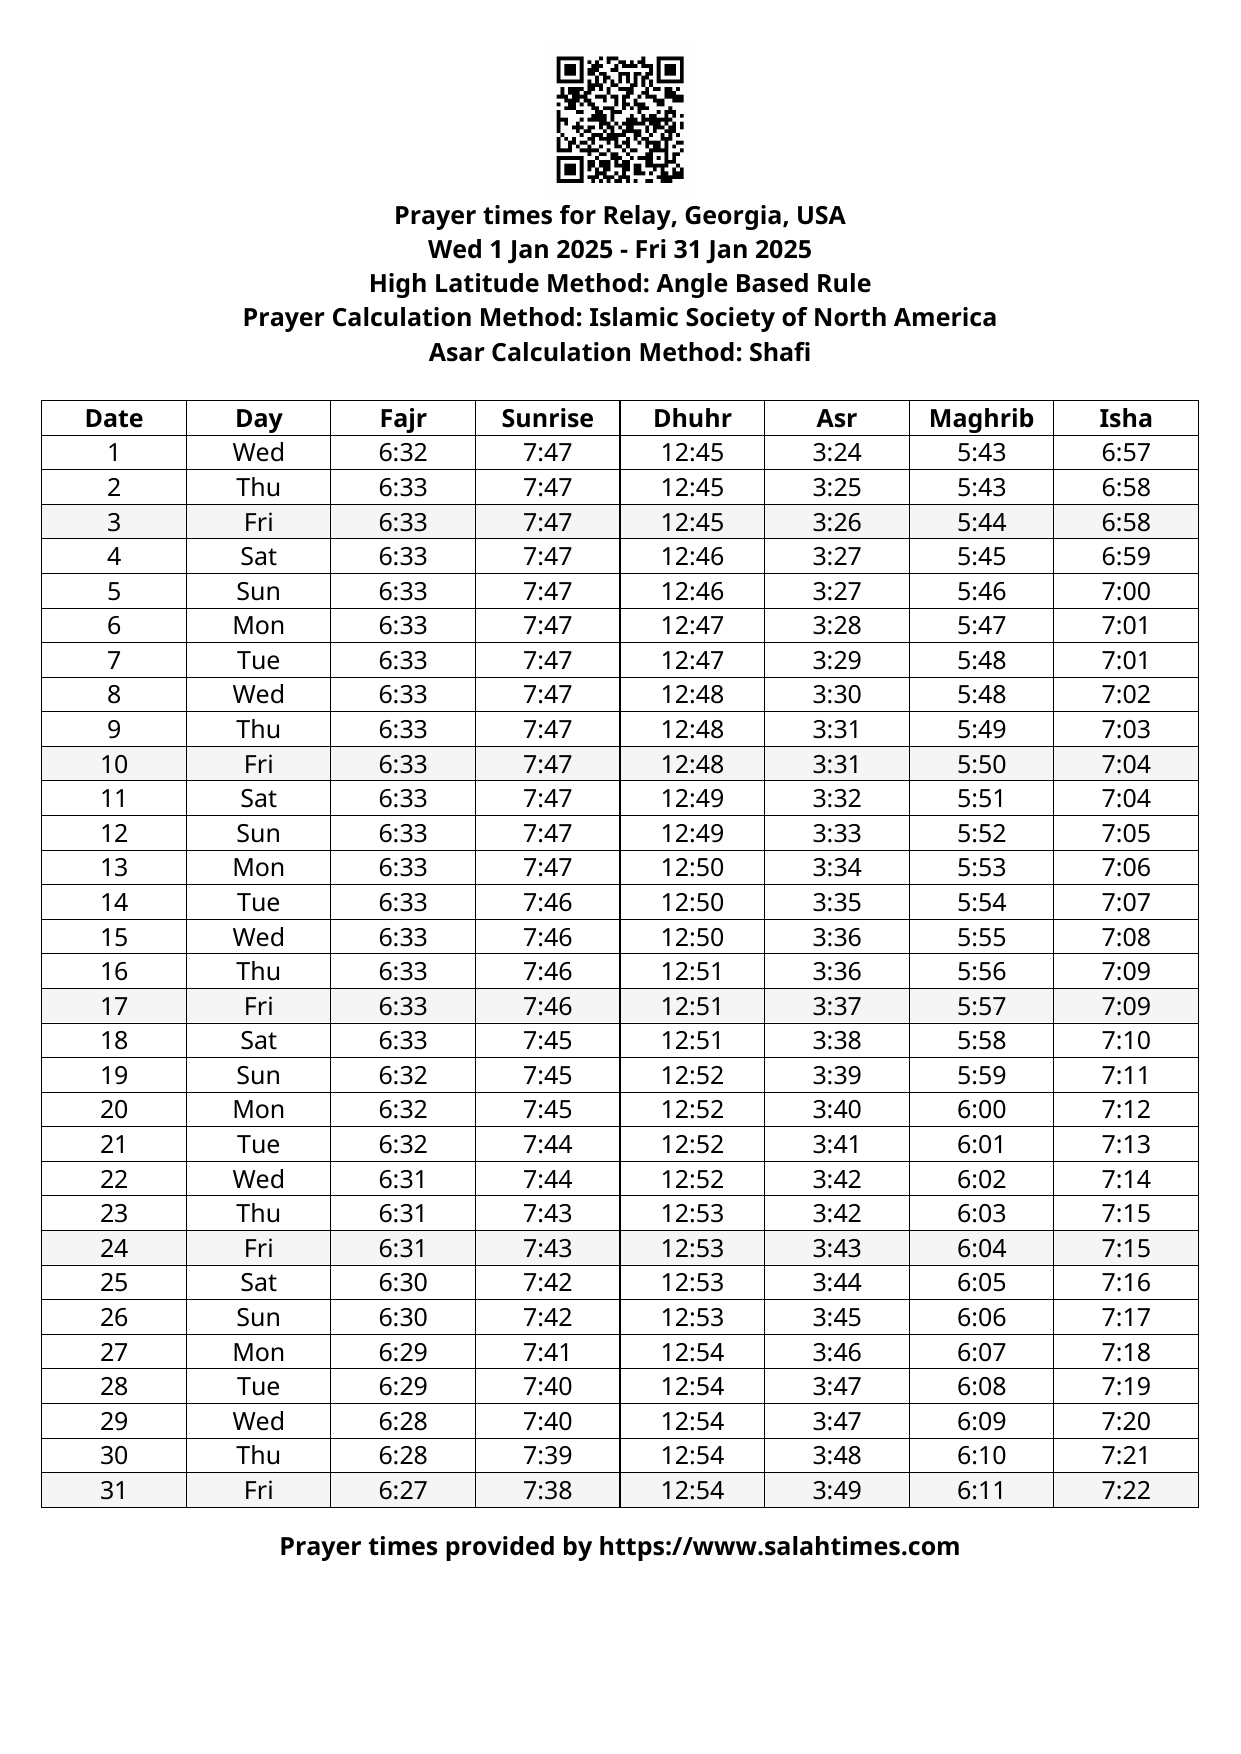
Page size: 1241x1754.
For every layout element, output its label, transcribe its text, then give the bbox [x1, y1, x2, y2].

table_cell 6:01 [910, 1127, 1053, 1161]
table_cell 6 [42, 609, 186, 642]
table_cell 6:05 [910, 1266, 1053, 1299]
table_header Fajr [331, 401, 475, 434]
table_cell 25 [42, 1266, 186, 1299]
table_header Dhuhr [621, 401, 764, 434]
table_cell 3:46 [765, 1335, 909, 1368]
table_cell 3:29 [765, 643, 909, 677]
text Prayer times for Relay, Georgia, USA [42, 198, 1198, 232]
table_cell Wed [187, 436, 330, 469]
table_cell Sun [187, 1058, 330, 1092]
table_cell Tue [187, 1369, 330, 1403]
table_cell Thu [187, 470, 330, 504]
table_cell 4 [42, 539, 186, 573]
table_cell Sat [187, 1266, 330, 1299]
table_cell Sat [187, 1024, 330, 1057]
table_cell 5:50 [910, 747, 1053, 780]
table_cell 3:42 [765, 1196, 909, 1230]
table_cell Sat [187, 539, 330, 573]
table_cell 6:31 [331, 1162, 475, 1195]
table_cell 7:21 [1054, 1439, 1198, 1472]
table_cell 5:43 [910, 470, 1053, 504]
table_cell 6:04 [910, 1231, 1053, 1264]
table_cell 12:53 [621, 1300, 764, 1334]
table_cell 7:04 [1054, 781, 1198, 815]
table_cell Fri [187, 747, 330, 780]
table_cell 3:35 [765, 885, 909, 919]
table_cell 7:07 [1054, 885, 1198, 919]
table_cell 19 [42, 1058, 186, 1092]
table_cell 12:50 [621, 851, 764, 884]
table_cell 7:22 [1054, 1473, 1198, 1507]
table_cell Tue [187, 643, 330, 677]
table_cell 6:30 [331, 1266, 475, 1299]
table_cell Fri [187, 1473, 330, 1507]
table_cell 12 [42, 816, 186, 849]
table_cell 7:04 [1054, 747, 1198, 780]
table_cell 7:47 [476, 505, 619, 538]
table_cell 3:49 [765, 1473, 909, 1507]
table_cell 12:45 [621, 470, 764, 504]
table_cell 30 [42, 1439, 186, 1472]
table_cell Sun [187, 574, 330, 607]
table_cell 7:01 [1054, 643, 1198, 677]
table_cell Sun [187, 816, 330, 849]
table_cell 7:06 [1054, 851, 1198, 884]
table_cell 5:52 [910, 816, 1053, 849]
table_cell 7:19 [1054, 1369, 1198, 1403]
table_header Isha [1054, 401, 1198, 434]
table_cell 9 [42, 712, 186, 746]
table_cell 3:47 [765, 1369, 909, 1403]
table_cell 12:51 [621, 1024, 764, 1057]
table_cell 6:33 [331, 470, 475, 504]
table_cell 3:37 [765, 989, 909, 1022]
table_cell Thu [187, 1439, 330, 1472]
table_cell 6:32 [331, 436, 475, 469]
table_cell 7:40 [476, 1369, 619, 1403]
table_cell 3:33 [765, 816, 909, 849]
table_cell 29 [42, 1404, 186, 1437]
table_cell 12:53 [621, 1266, 764, 1299]
table_cell 6:00 [910, 1093, 1053, 1126]
table_cell 26 [42, 1300, 186, 1334]
table_cell 5:45 [910, 539, 1053, 573]
table_cell 7:47 [476, 781, 619, 815]
table_cell 6:33 [331, 747, 475, 780]
table_cell Sun [187, 1300, 330, 1334]
table_cell 6:32 [331, 1093, 475, 1126]
table_cell 12:54 [621, 1369, 764, 1403]
table_cell 3:28 [765, 609, 909, 642]
table_cell 5:47 [910, 609, 1053, 642]
table_header Day [187, 401, 330, 434]
table_cell 3:24 [765, 436, 909, 469]
table_cell 12:47 [621, 609, 764, 642]
table_cell 7:42 [476, 1266, 619, 1299]
table_cell 7:12 [1054, 1093, 1198, 1126]
table_cell 12:49 [621, 781, 764, 815]
table_cell 7:10 [1054, 1024, 1198, 1057]
table_cell 6:33 [331, 885, 475, 919]
picture [542, 41, 699, 198]
table_cell 3:41 [765, 1127, 909, 1161]
table_cell 3:31 [765, 747, 909, 780]
table_cell 5:48 [910, 678, 1053, 711]
table_cell 12:53 [621, 1196, 764, 1230]
table_cell 7:44 [476, 1162, 619, 1195]
table_cell 3:38 [765, 1024, 909, 1057]
table_cell 6:59 [1054, 539, 1198, 573]
table_cell Mon [187, 609, 330, 642]
text Prayer Calculation Method: Islamic Society of North America [42, 300, 1198, 334]
table_cell 6:30 [331, 1300, 475, 1334]
table_cell 7:41 [476, 1335, 619, 1368]
table_cell 6:28 [331, 1404, 475, 1437]
table_cell 6:31 [331, 1231, 475, 1264]
table_cell 3:26 [765, 505, 909, 538]
table_cell 17 [42, 989, 186, 1022]
table_cell Fri [187, 1231, 330, 1264]
table_cell 6:33 [331, 505, 475, 538]
table_cell 5:49 [910, 712, 1053, 746]
table_cell 7:46 [476, 954, 619, 988]
table_cell 7:47 [476, 851, 619, 884]
table_cell 5:48 [910, 643, 1053, 677]
table_cell 23 [42, 1196, 186, 1230]
table_cell 5:46 [910, 574, 1053, 607]
table_cell 3:36 [765, 920, 909, 953]
table_cell Wed [187, 1162, 330, 1195]
table_cell 7:09 [1054, 954, 1198, 988]
table_cell 6:29 [331, 1335, 475, 1368]
table_cell 3:34 [765, 851, 909, 884]
table_cell 5:54 [910, 885, 1053, 919]
table_cell 7:13 [1054, 1127, 1198, 1161]
table_cell 3:39 [765, 1058, 909, 1092]
table_cell 7:11 [1054, 1058, 1198, 1092]
table_cell 7:44 [476, 1127, 619, 1161]
table_cell 3:27 [765, 574, 909, 607]
table_cell 3:32 [765, 781, 909, 815]
table_cell 5:57 [910, 989, 1053, 1022]
table_cell 7:47 [476, 436, 619, 469]
table_cell 7:09 [1054, 989, 1198, 1022]
table_header Date [42, 401, 186, 434]
table_cell 7:47 [476, 609, 619, 642]
table_cell 6:07 [910, 1335, 1053, 1368]
table_cell 6:33 [331, 816, 475, 849]
table_cell 6:08 [910, 1369, 1053, 1403]
table_cell 7:40 [476, 1404, 619, 1437]
table_cell 6:33 [331, 954, 475, 988]
table_cell Mon [187, 1335, 330, 1368]
table_cell 6:33 [331, 609, 475, 642]
table_cell 7:45 [476, 1024, 619, 1057]
table_cell 12:46 [621, 574, 764, 607]
table_cell 20 [42, 1093, 186, 1126]
table_cell 12:47 [621, 643, 764, 677]
table_cell 12:50 [621, 885, 764, 919]
table_cell 6:58 [1054, 470, 1198, 504]
table_cell 7:47 [476, 539, 619, 573]
table_cell 3:27 [765, 539, 909, 573]
table_cell 3 [42, 505, 186, 538]
table_cell Sat [187, 781, 330, 815]
text Prayer times provided by https://www.salahtimes.com [42, 1528, 1198, 1563]
table_cell 6:58 [1054, 505, 1198, 538]
table_cell 7:15 [1054, 1196, 1198, 1230]
table_cell 3:42 [765, 1162, 909, 1195]
table_cell 12:45 [621, 505, 764, 538]
table_cell 3:31 [765, 712, 909, 746]
table_cell 6:11 [910, 1473, 1053, 1507]
table_cell 18 [42, 1024, 186, 1057]
table_cell Wed [187, 920, 330, 953]
table_cell 7:43 [476, 1196, 619, 1230]
table_cell 5 [42, 574, 186, 607]
table_cell 5:51 [910, 781, 1053, 815]
table_cell 12:45 [621, 436, 764, 469]
table_cell 12:54 [621, 1473, 764, 1507]
table_cell 13 [42, 851, 186, 884]
table_cell 3:36 [765, 954, 909, 988]
table_cell Thu [187, 1196, 330, 1230]
table_cell 7:02 [1054, 678, 1198, 711]
table_cell 16 [42, 954, 186, 988]
table_cell 7:39 [476, 1439, 619, 1472]
table_cell 5:53 [910, 851, 1053, 884]
table_cell 7:14 [1054, 1162, 1198, 1195]
table_cell 6:27 [331, 1473, 475, 1507]
table_cell 6:33 [331, 1024, 475, 1057]
table_cell 12:51 [621, 954, 764, 988]
table_cell Mon [187, 1093, 330, 1126]
table_cell Tue [187, 1127, 330, 1161]
table_cell 5:43 [910, 436, 1053, 469]
table_cell 10 [42, 747, 186, 780]
table_cell 7:15 [1054, 1231, 1198, 1264]
table_cell 7:47 [476, 816, 619, 849]
text Asar Calculation Method: Shafi [42, 334, 1198, 368]
table_cell 7:45 [476, 1058, 619, 1092]
table_cell 24 [42, 1231, 186, 1264]
table_cell 12:52 [621, 1162, 764, 1195]
table_cell 7:18 [1054, 1335, 1198, 1368]
table_cell Wed [187, 678, 330, 711]
table_cell 7:38 [476, 1473, 619, 1507]
table_cell 5:56 [910, 954, 1053, 988]
table_cell 12:46 [621, 539, 764, 573]
table_cell 7:47 [476, 747, 619, 780]
table_cell 5:59 [910, 1058, 1053, 1092]
table_cell 6:28 [331, 1439, 475, 1472]
table_cell 7:03 [1054, 712, 1198, 746]
table_cell 7:45 [476, 1093, 619, 1126]
table_cell 6:03 [910, 1196, 1053, 1230]
table_cell 7:47 [476, 574, 619, 607]
table_cell 6:31 [331, 1196, 475, 1230]
table_cell 2 [42, 470, 186, 504]
text High Latitude Method: Angle Based Rule [42, 266, 1198, 300]
table_cell 12:54 [621, 1439, 764, 1472]
table_cell Fri [187, 989, 330, 1022]
table_cell 6:33 [331, 539, 475, 573]
table_cell 5:44 [910, 505, 1053, 538]
table_cell 6:02 [910, 1162, 1053, 1195]
table_cell 6:33 [331, 989, 475, 1022]
table_cell 12:48 [621, 712, 764, 746]
table_cell 3:30 [765, 678, 909, 711]
table_cell 7:47 [476, 470, 619, 504]
table_cell 3:43 [765, 1231, 909, 1264]
table_cell 5:58 [910, 1024, 1053, 1057]
table_cell 7:46 [476, 920, 619, 953]
table_cell 12:54 [621, 1335, 764, 1368]
table_cell 12:54 [621, 1404, 764, 1437]
table_cell 7:08 [1054, 920, 1198, 953]
table_cell Fri [187, 505, 330, 538]
table_cell 12:50 [621, 920, 764, 953]
table_cell 12:48 [621, 747, 764, 780]
table_cell 6:33 [331, 678, 475, 711]
table_cell 7:00 [1054, 574, 1198, 607]
table_cell 6:33 [331, 920, 475, 953]
table_cell 6:32 [331, 1058, 475, 1092]
table_cell 11 [42, 781, 186, 815]
table_cell 3:48 [765, 1439, 909, 1472]
table_cell 5:55 [910, 920, 1053, 953]
table_cell 12:48 [621, 678, 764, 711]
table_header Asr [765, 401, 909, 434]
table_cell 7:46 [476, 989, 619, 1022]
table_cell 7:16 [1054, 1266, 1198, 1299]
table_cell 7:20 [1054, 1404, 1198, 1437]
table_cell 7:46 [476, 885, 619, 919]
table_cell 7:05 [1054, 816, 1198, 849]
table_cell 27 [42, 1335, 186, 1368]
table_cell 12:53 [621, 1231, 764, 1264]
table_cell 7:17 [1054, 1300, 1198, 1334]
table_cell 6:33 [331, 574, 475, 607]
table_cell 15 [42, 920, 186, 953]
table_cell 3:40 [765, 1093, 909, 1126]
table_cell 7:42 [476, 1300, 619, 1334]
table_cell Mon [187, 851, 330, 884]
table_cell Thu [187, 954, 330, 988]
table_cell 12:49 [621, 816, 764, 849]
table_cell 7:47 [476, 643, 619, 677]
table_cell 8 [42, 678, 186, 711]
table_cell Wed [187, 1404, 330, 1437]
table_cell 3:44 [765, 1266, 909, 1299]
table_cell 14 [42, 885, 186, 919]
table_cell 6:33 [331, 712, 475, 746]
text Wed 1 Jan 2025 - Fri 31 Jan 2025 [42, 232, 1198, 266]
table_cell 6:29 [331, 1369, 475, 1403]
table_cell 3:47 [765, 1404, 909, 1437]
table_cell 12:52 [621, 1093, 764, 1126]
table_cell 12:51 [621, 989, 764, 1022]
table_cell 31 [42, 1473, 186, 1507]
table_cell 12:52 [621, 1127, 764, 1161]
table_cell 1 [42, 436, 186, 469]
table_cell 6:32 [331, 1127, 475, 1161]
table_cell 7:43 [476, 1231, 619, 1264]
table_cell 7:47 [476, 678, 619, 711]
table_cell 6:09 [910, 1404, 1053, 1437]
table_cell 12:52 [621, 1058, 764, 1092]
table_cell 3:25 [765, 470, 909, 504]
table_cell 7:47 [476, 712, 619, 746]
table_cell 6:10 [910, 1439, 1053, 1472]
table_cell 6:06 [910, 1300, 1053, 1334]
table_cell 6:57 [1054, 436, 1198, 469]
table_cell 7:01 [1054, 609, 1198, 642]
table_cell Thu [187, 712, 330, 746]
table_cell 3:45 [765, 1300, 909, 1334]
table_cell 28 [42, 1369, 186, 1403]
table_cell 21 [42, 1127, 186, 1161]
table_cell 7 [42, 643, 186, 677]
table_cell 6:33 [331, 643, 475, 677]
table_header Sunrise [476, 401, 619, 434]
table_header Maghrib [910, 401, 1053, 434]
table_cell 6:33 [331, 781, 475, 815]
table_cell 6:33 [331, 851, 475, 884]
table_cell 22 [42, 1162, 186, 1195]
table_cell Tue [187, 885, 330, 919]
